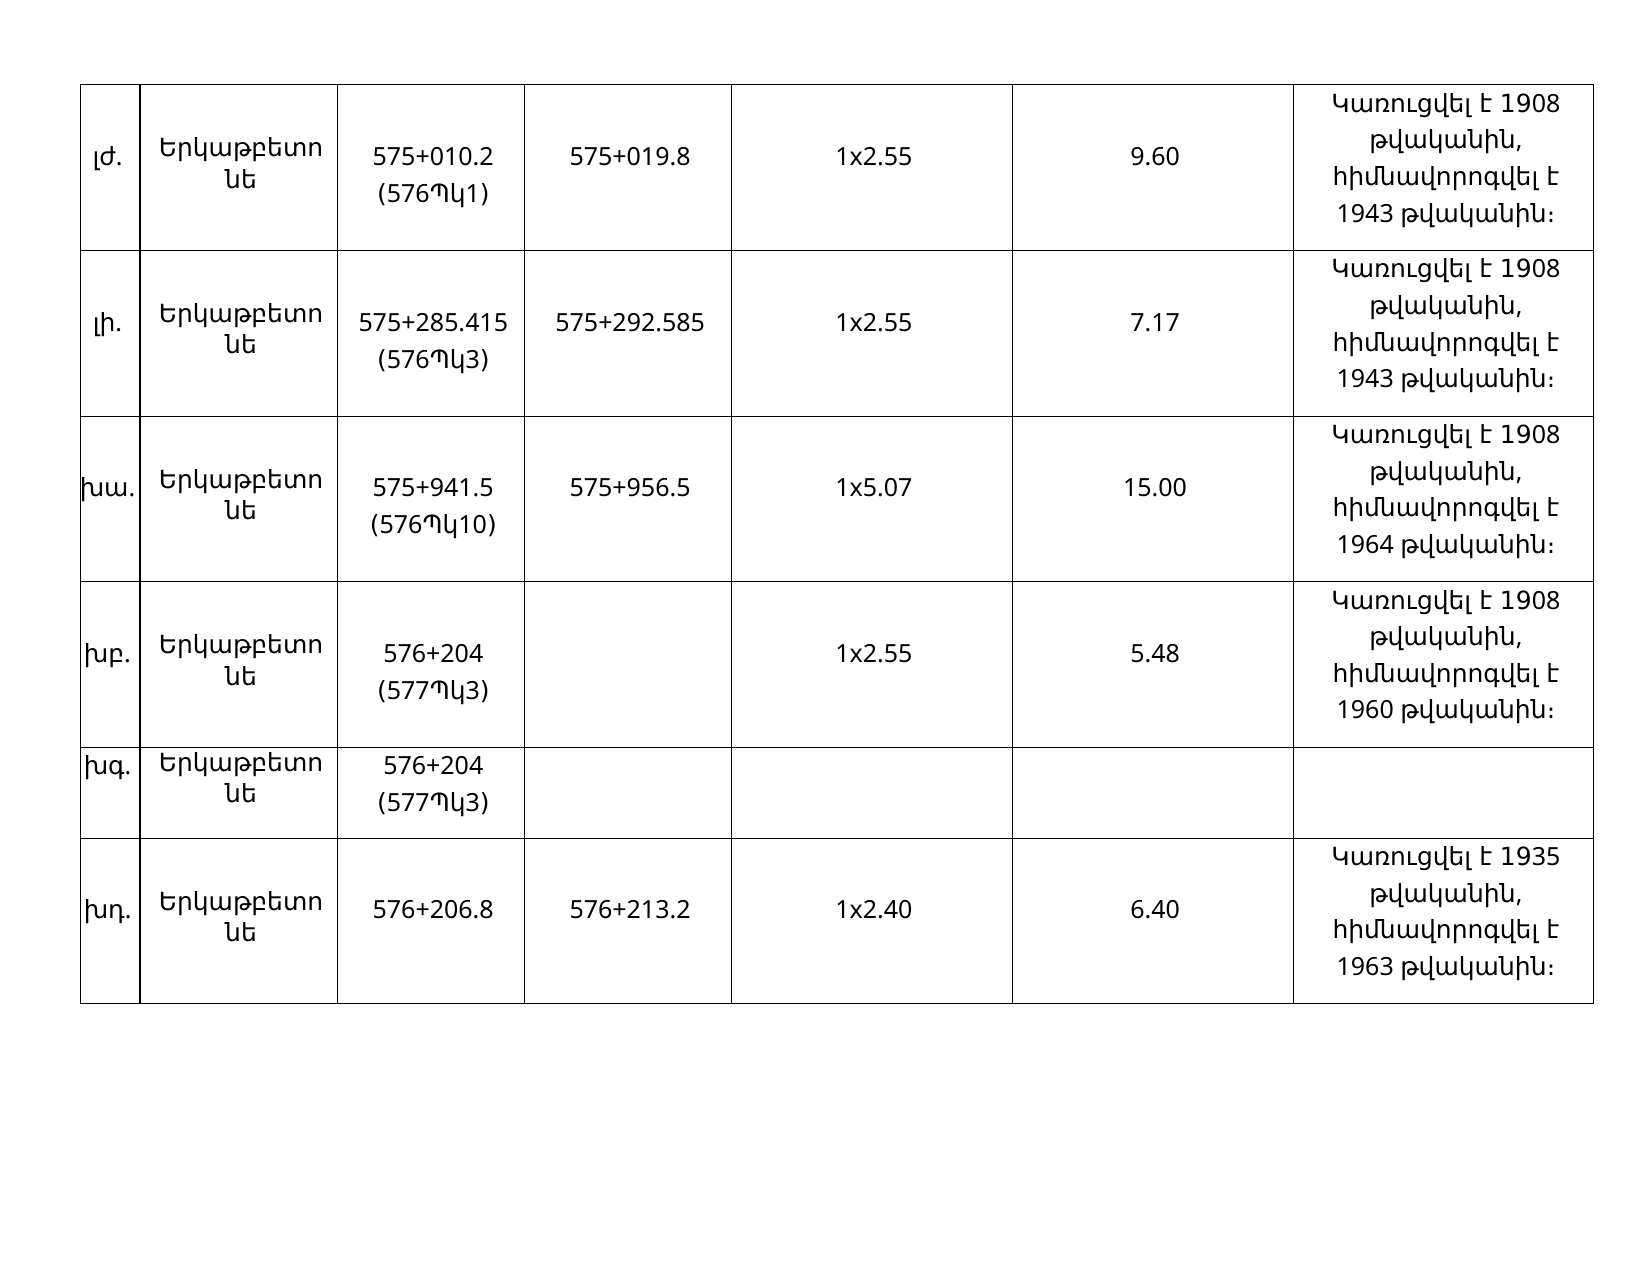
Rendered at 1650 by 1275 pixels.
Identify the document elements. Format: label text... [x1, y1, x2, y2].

table_cell Կառուցվել է 1908 թվականին, հիմնավորոգվել է 1964 թվականին։ [1294, 417, 1593, 581]
table_cell [525, 582, 731, 747]
table_cell 575+292.585 [525, 251, 731, 416]
table_cell 1x5.07 [732, 417, 1012, 581]
table_cell 576+204 (577Պկ3) [338, 582, 524, 747]
table_cell 1x2.55 [732, 85, 1012, 250]
table_cell [525, 748, 731, 837]
table_cell 7.17 [1013, 251, 1293, 416]
table_cell 575+941.5 (576Պկ10) [338, 417, 524, 581]
table_cell 9.60 [1013, 85, 1293, 250]
table_cell 1x2.55 [732, 251, 1012, 416]
table_cell Երկաթբետոնե [141, 839, 337, 1003]
table_cell 575+010.2 (576Պկ1) [338, 85, 524, 250]
table_cell Կառուցվել է 1908 թվականին, հիմնավորոգվել է 1943 թվականին։ [1294, 251, 1593, 416]
table_cell լժ. [81, 85, 139, 250]
table_cell 15.00 [1013, 417, 1293, 581]
table_cell խա. [81, 417, 139, 581]
table_cell Երկաթբետոնե [141, 582, 337, 747]
table_cell Երկաթբետոնե [141, 417, 337, 581]
table_cell [732, 748, 1012, 837]
table_cell 1x2.40 [732, 839, 1012, 1003]
table_cell Երկաթբետոնե [141, 251, 337, 416]
table_cell Երկաթբետոնե [141, 748, 337, 837]
table_cell 576+213.2 [525, 839, 731, 1003]
table_cell 576+204 (577Պկ3) [338, 748, 524, 837]
table_cell 5.48 [1013, 582, 1293, 747]
table_cell Երկաթբետոնե [141, 85, 337, 250]
table_cell Կառուցվել է 1908 թվականին, հիմնավորոգվել է 1943 թվականին։ [1294, 85, 1593, 250]
table_cell 575+019.8 [525, 85, 731, 250]
table_cell 6.40 [1013, 839, 1293, 1003]
table_cell խդ. [81, 839, 139, 1003]
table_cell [1294, 839, 1593, 1003]
table_cell 575+285.415 (576Պկ3) [338, 251, 524, 416]
table_cell 1x2.55 [732, 582, 1012, 747]
table_cell խգ. [81, 748, 139, 837]
table_cell լի. [81, 251, 139, 416]
table_cell [1294, 748, 1593, 837]
table_cell խբ. [81, 582, 139, 747]
table_cell 575+956.5 [525, 417, 731, 581]
table_cell [1013, 748, 1293, 837]
table_cell 576+206.8 [338, 839, 524, 1003]
table_cell Կառուցվել է 1908 թվականին, հիմնավորոգվել է 1960 թվականին։ [1294, 582, 1593, 747]
